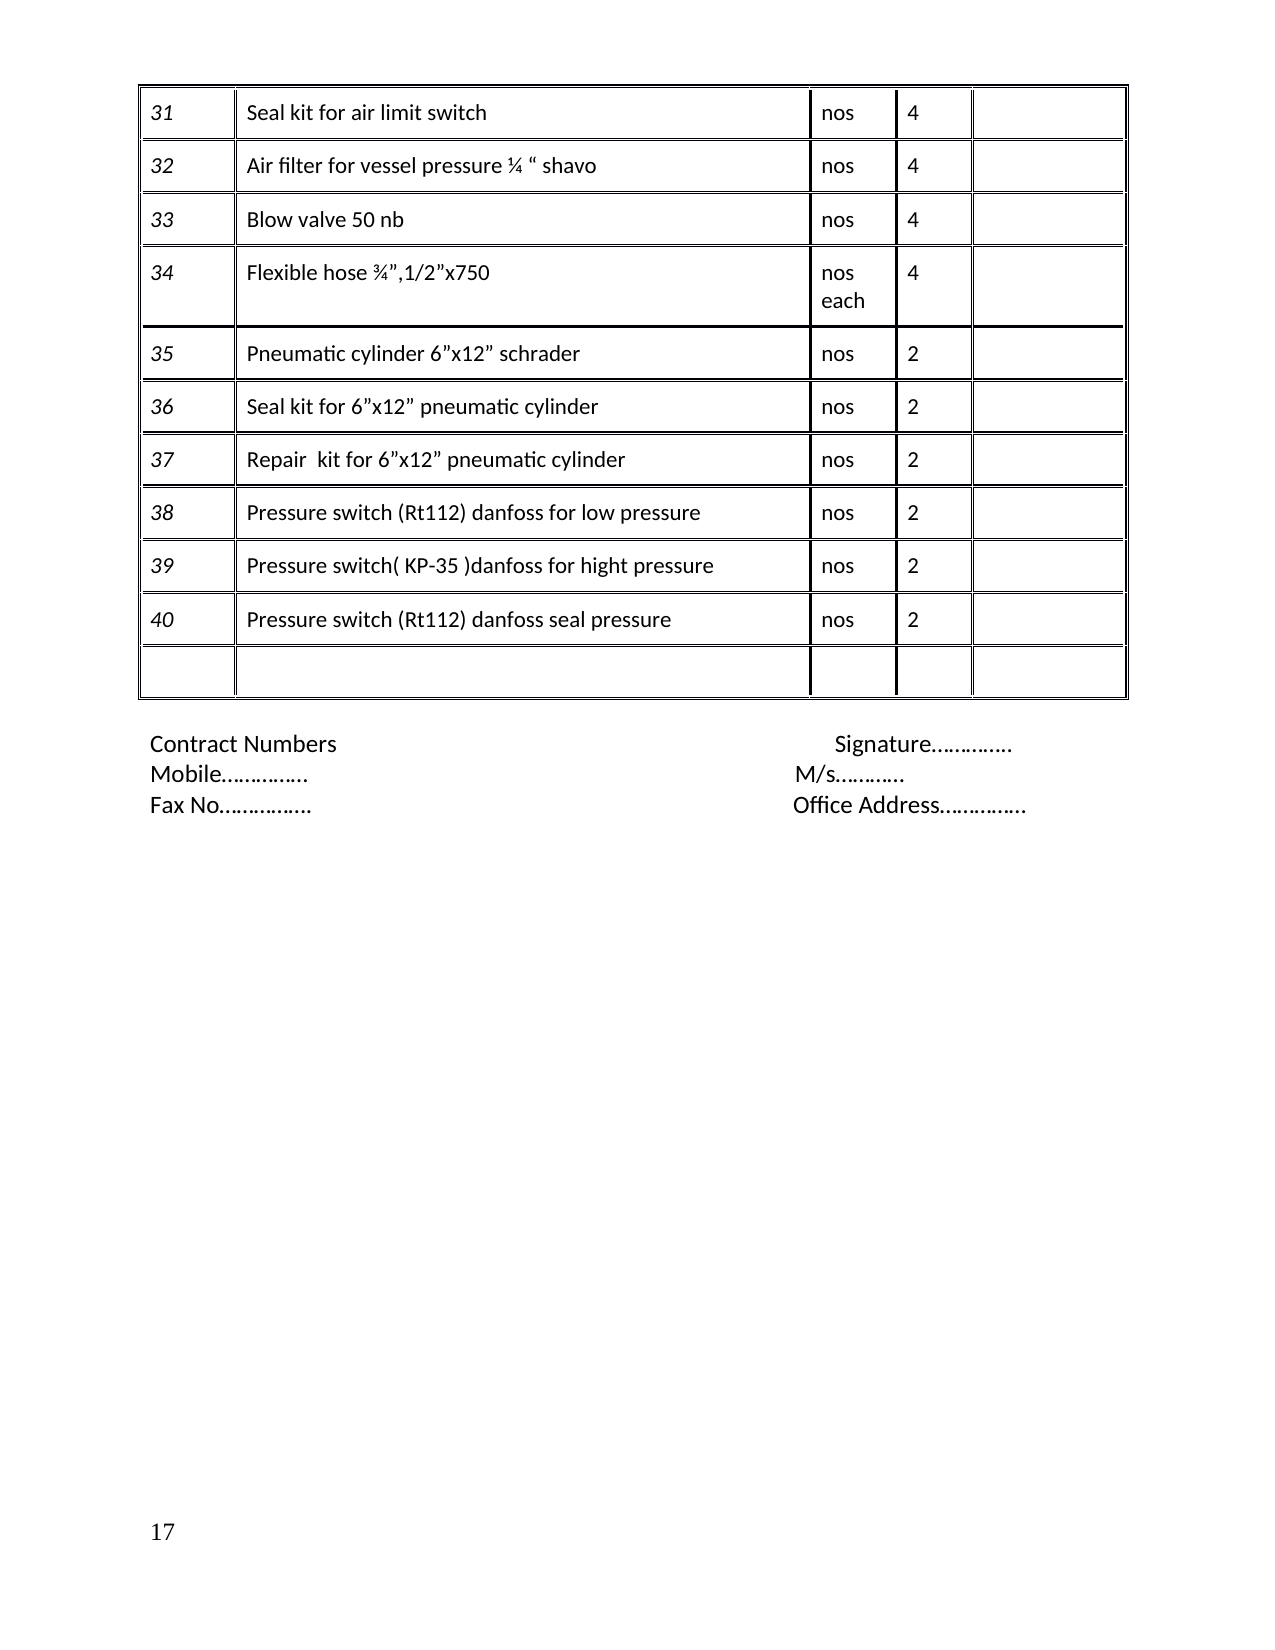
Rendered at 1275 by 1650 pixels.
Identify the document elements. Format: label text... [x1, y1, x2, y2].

table_cell nos [812, 435, 895, 484]
table_cell [973, 191, 1127, 244]
table_cell 33 [139, 191, 236, 244]
table_cell [974, 431, 1126, 484]
table_cell 2 [898, 488, 971, 537]
table_cell 36 [141, 378, 234, 431]
table_cell Air filter for vessel pressure ¼ “ shavo [237, 141, 809, 191]
table_cell 2 [898, 594, 971, 644]
table_cell 39 [141, 538, 234, 591]
table_cell [974, 484, 1126, 537]
table_cell [974, 538, 1126, 591]
table_cell [973, 244, 1127, 325]
table_cell nos each [812, 247, 895, 325]
table_cell 2 [898, 382, 971, 431]
table_cell Blow valve 50 nb [237, 194, 809, 244]
table_cell nos [812, 194, 895, 244]
table_cell 32 [141, 138, 234, 191]
table_cell 37 [141, 431, 234, 484]
table_cell nos [812, 328, 895, 378]
table_cell [974, 138, 1126, 191]
table_cell Pressure switch (Rt112) danfoss seal pressure [237, 594, 809, 644]
table_cell 40 [139, 591, 236, 644]
table_cell 34 [139, 244, 236, 325]
text Fax No……………. Office Address…………… [150, 789, 1125, 819]
table_cell [974, 325, 1125, 378]
table_cell nos [812, 541, 895, 591]
table_cell 31 [141, 88, 236, 137]
table_cell nos [812, 594, 895, 644]
table_cell 2 [898, 328, 971, 378]
table_cell [973, 644, 1127, 697]
table_cell Pressure switch( KP-35 )danfoss for hight pressure [237, 541, 809, 591]
table_cell Seal kit for air limit switch [236, 86, 810, 137]
table_cell 2 [898, 435, 971, 484]
table_cell Pneumatic cylinder 6”x12” schrader [237, 328, 809, 378]
table_cell [810, 647, 896, 697]
table_cell [139, 644, 236, 697]
table_cell Seal kit for 6”x12” pneumatic cylinder [237, 382, 809, 431]
table_cell nos [812, 382, 895, 431]
table_cell nos [812, 141, 895, 191]
table_cell [973, 591, 1127, 644]
table_cell nos [810, 88, 896, 137]
table_cell [973, 88, 1125, 137]
table_cell Repair kit for 6”x12” pneumatic cylinder [237, 435, 809, 484]
table_cell [236, 647, 810, 697]
table_cell Pressure switch (Rt112) danfoss for low pressure [237, 488, 809, 537]
table_cell 4 [898, 141, 971, 191]
table_cell 4 [898, 194, 971, 244]
text Contract Numbers Signature………….. [150, 728, 1125, 758]
table_cell 4 [896, 88, 972, 137]
table_cell Flexible hose ¾”,1/2”x750 [237, 247, 809, 325]
table_cell [974, 378, 1126, 431]
table_cell 4 [898, 247, 971, 325]
table_cell 35 [141, 325, 234, 378]
table_cell 2 [898, 541, 971, 591]
table_cell 38 [141, 484, 234, 537]
table_cell nos [812, 488, 895, 537]
table_cell [896, 647, 972, 697]
text Mobile…………… M/s………… [150, 758, 1125, 789]
